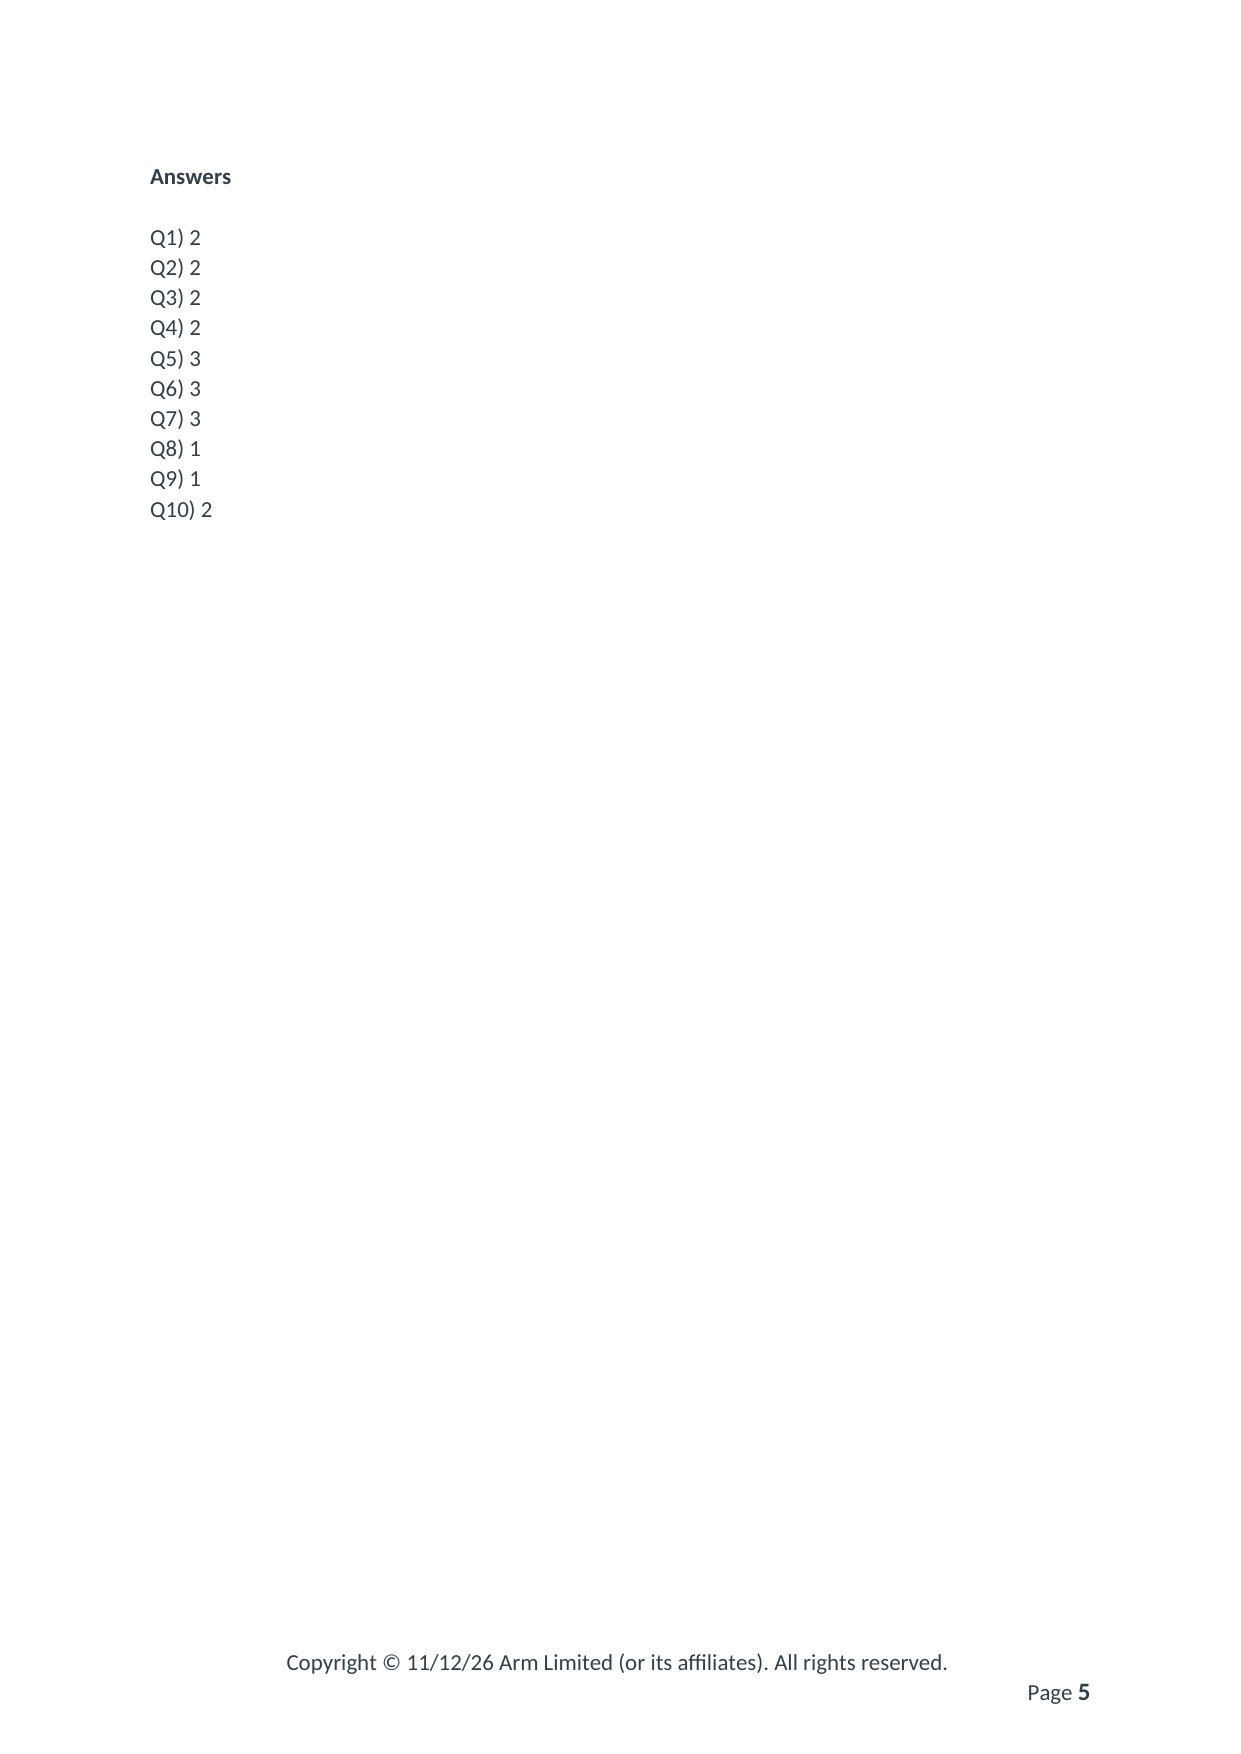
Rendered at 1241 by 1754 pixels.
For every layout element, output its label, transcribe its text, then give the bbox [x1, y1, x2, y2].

list Q1) 2 [150, 223, 1090, 251]
list Q6) 3 [150, 374, 1090, 402]
list Answers [150, 162, 1090, 191]
list Q7) 3 [150, 404, 1090, 432]
list Q9) 1 [150, 464, 1090, 493]
list Q5) 3 [150, 344, 1090, 372]
list Q2) 2 [150, 253, 1090, 281]
list Q4) 2 [150, 313, 1090, 342]
list Q3) 2 [150, 283, 1090, 311]
list Q8) 1 [150, 434, 1090, 462]
list Q10) 2 [150, 495, 1090, 523]
